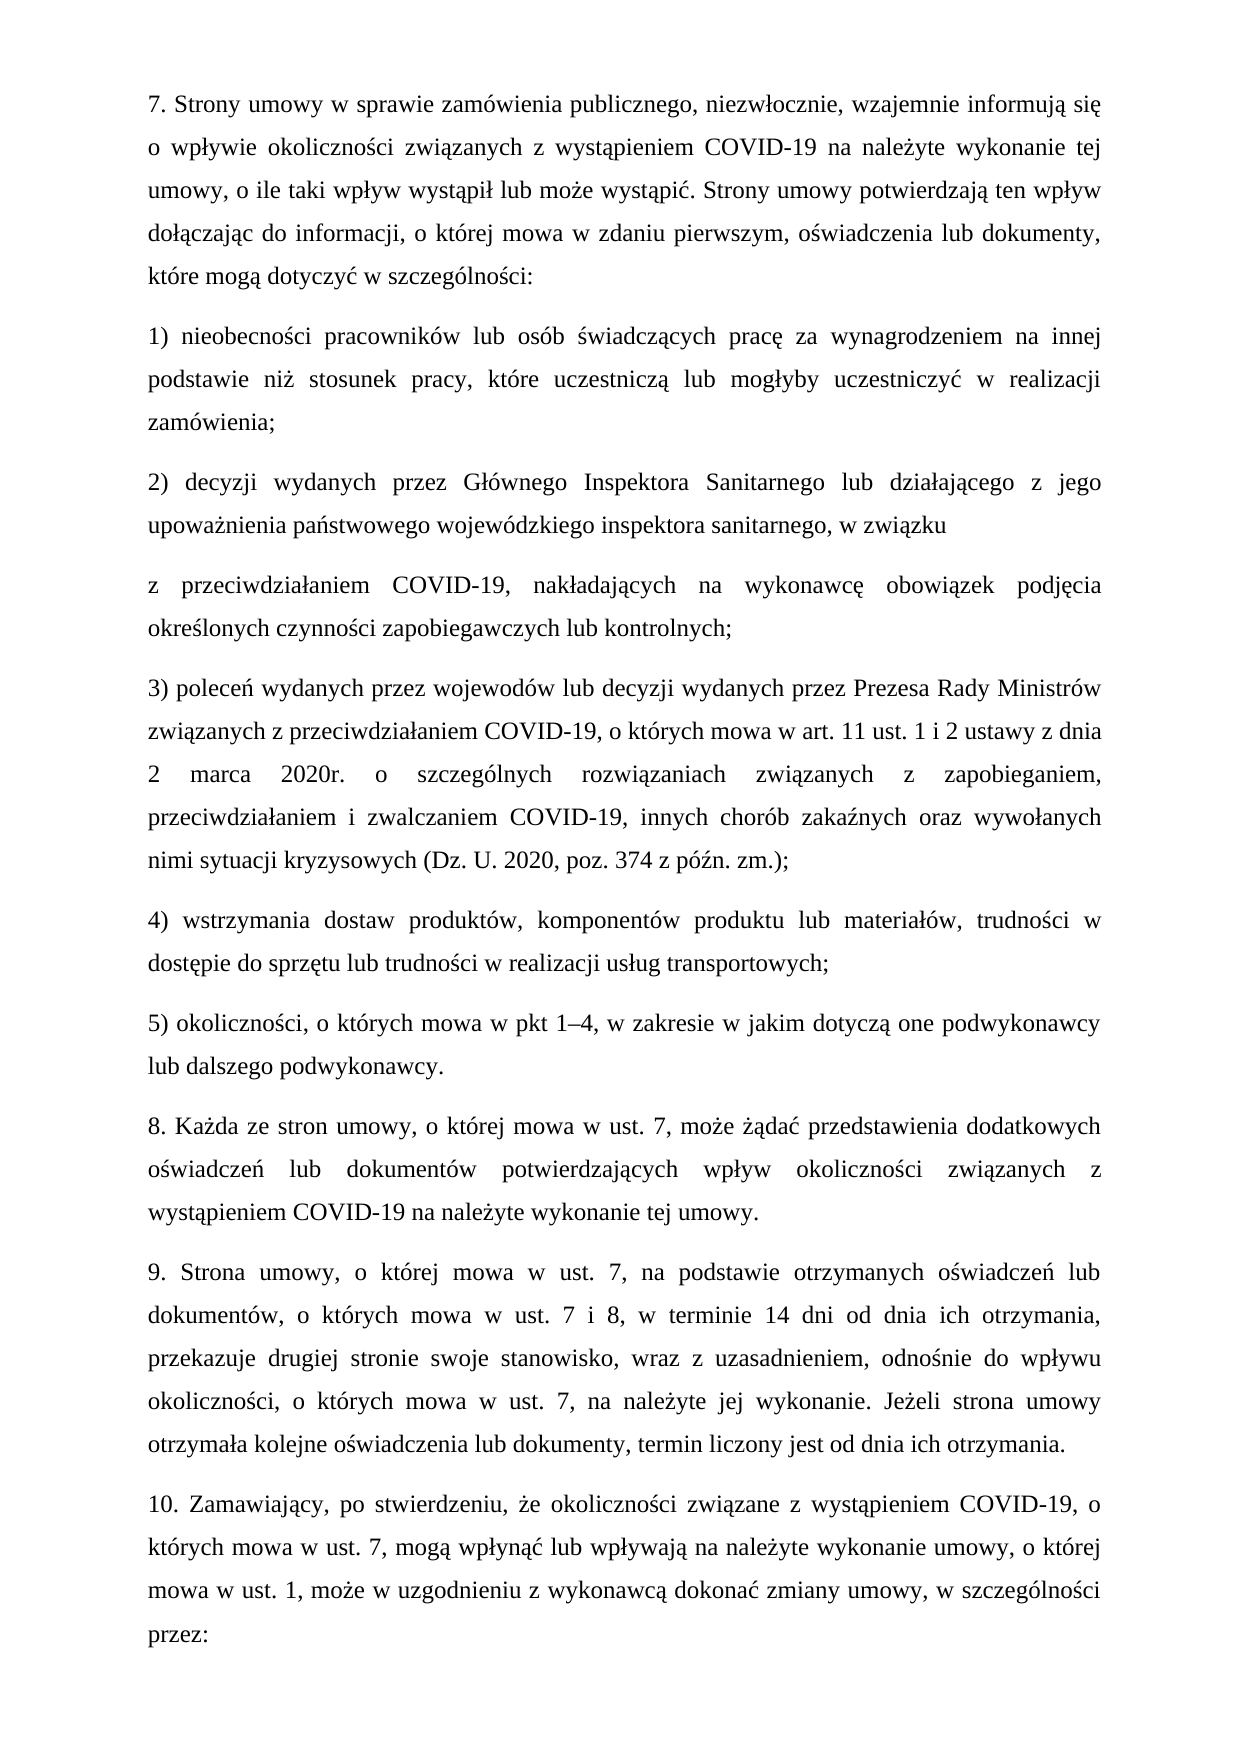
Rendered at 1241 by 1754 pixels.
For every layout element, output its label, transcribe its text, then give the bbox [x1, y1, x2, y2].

text z przeciwdziałaniem COVID-19, nakładających na wykonawcę obowiązek podjęcia określonych czynności zapobiegawczych lub kontrolnych; [148, 570, 1102, 642]
text 3) poleceń wydanych przez wojewodów lub decyzji wydanych przez Prezesa Rady Ministrów związanych z przeciwdziałaniem COVID-19, o których mowa w art. 11 ust. 1 i 2 ustawy z dnia 2 marca 2020r. o szczególnych rozwiązaniach związanych z zapobieganiem, przeciwdziałaniem i zwalczaniem COVID-19, innych chorób zakaźnych oraz wywołanych nimi sytuacji kryzysowych (Dz. U. 2020, poz. 374 z późn. zm.); [148, 673, 1102, 874]
text 10. Zamawiający, po stwierdzeniu, że okoliczności związane z wystąpieniem COVID-19, o których mowa w ust. 7, mogą wpłynąć lub wpływają na należyte wykonanie umowy, o której mowa w ust. 1, może w uzgodnieniu z wykonawcą dokonać zmiany umowy, w szczególności przez: [148, 1489, 1102, 1647]
text 4) wstrzymania dostaw produktów, komponentów produktu lub materiałów, trudności w dostępie do sprzętu lub trudności w realizacji usług transportowych; [148, 905, 1102, 977]
text 8. Każda ze stron umowy, o której mowa w ust. 7, może żądać przedstawienia dodatkowych oświadczeń lub dokumentów potwierdzających wpływ okoliczności związanych z wystąpieniem COVID-19 na należyte wykonanie tej umowy. [148, 1111, 1102, 1226]
text 1) nieobecności pracowników lub osób świadczących pracę za wynagrodzeniem na innej podstawie niż stosunek pracy, które uczestniczą lub mogłyby uczestniczyć w realizacji zamówienia; [148, 321, 1102, 436]
text 7. Strony umowy w sprawie zamówienia publicznego, niezwłocznie, wzajemnie informują się o wpływie okoliczności związanych z wystąpieniem COVID-19 na należyte wykonanie tej umowy, o ile taki wpływ wystąpił lub może wystąpić. Strony umowy potwierdzają ten wpływ dołączając do informacji, o której mowa w zdaniu pierwszym, oświadczenia lub dokumenty, które mogą dotyczyć w szczególności: [148, 89, 1102, 290]
text 5) okoliczności, o których mowa w pkt 1–4, w zakresie w jakim dotyczą one podwykonawcy lub dalszego podwykonawcy. [148, 1008, 1102, 1080]
text 9. Strona umowy, o której mowa w ust. 7, na podstawie otrzymanych oświadczeń lub dokumentów, o których mowa w ust. 7 i 8, w terminie 14 dni od dnia ich otrzymania, przekazuje drugiej stronie swoje stanowisko, wraz z uzasadnieniem, odnośnie do wpływu okoliczności, o których mowa w ust. 7, na należyte jej wykonanie. Jeżeli strona umowy otrzymała kolejne oświadczenia lub dokumenty, termin liczony jest od dnia ich otrzymania. [148, 1257, 1102, 1458]
text 2) decyzji wydanych przez Głównego Inspektora Sanitarnego lub działającego z jego upoważnienia państwowego wojewódzkiego inspektora sanitarnego, w związku [148, 467, 1102, 539]
